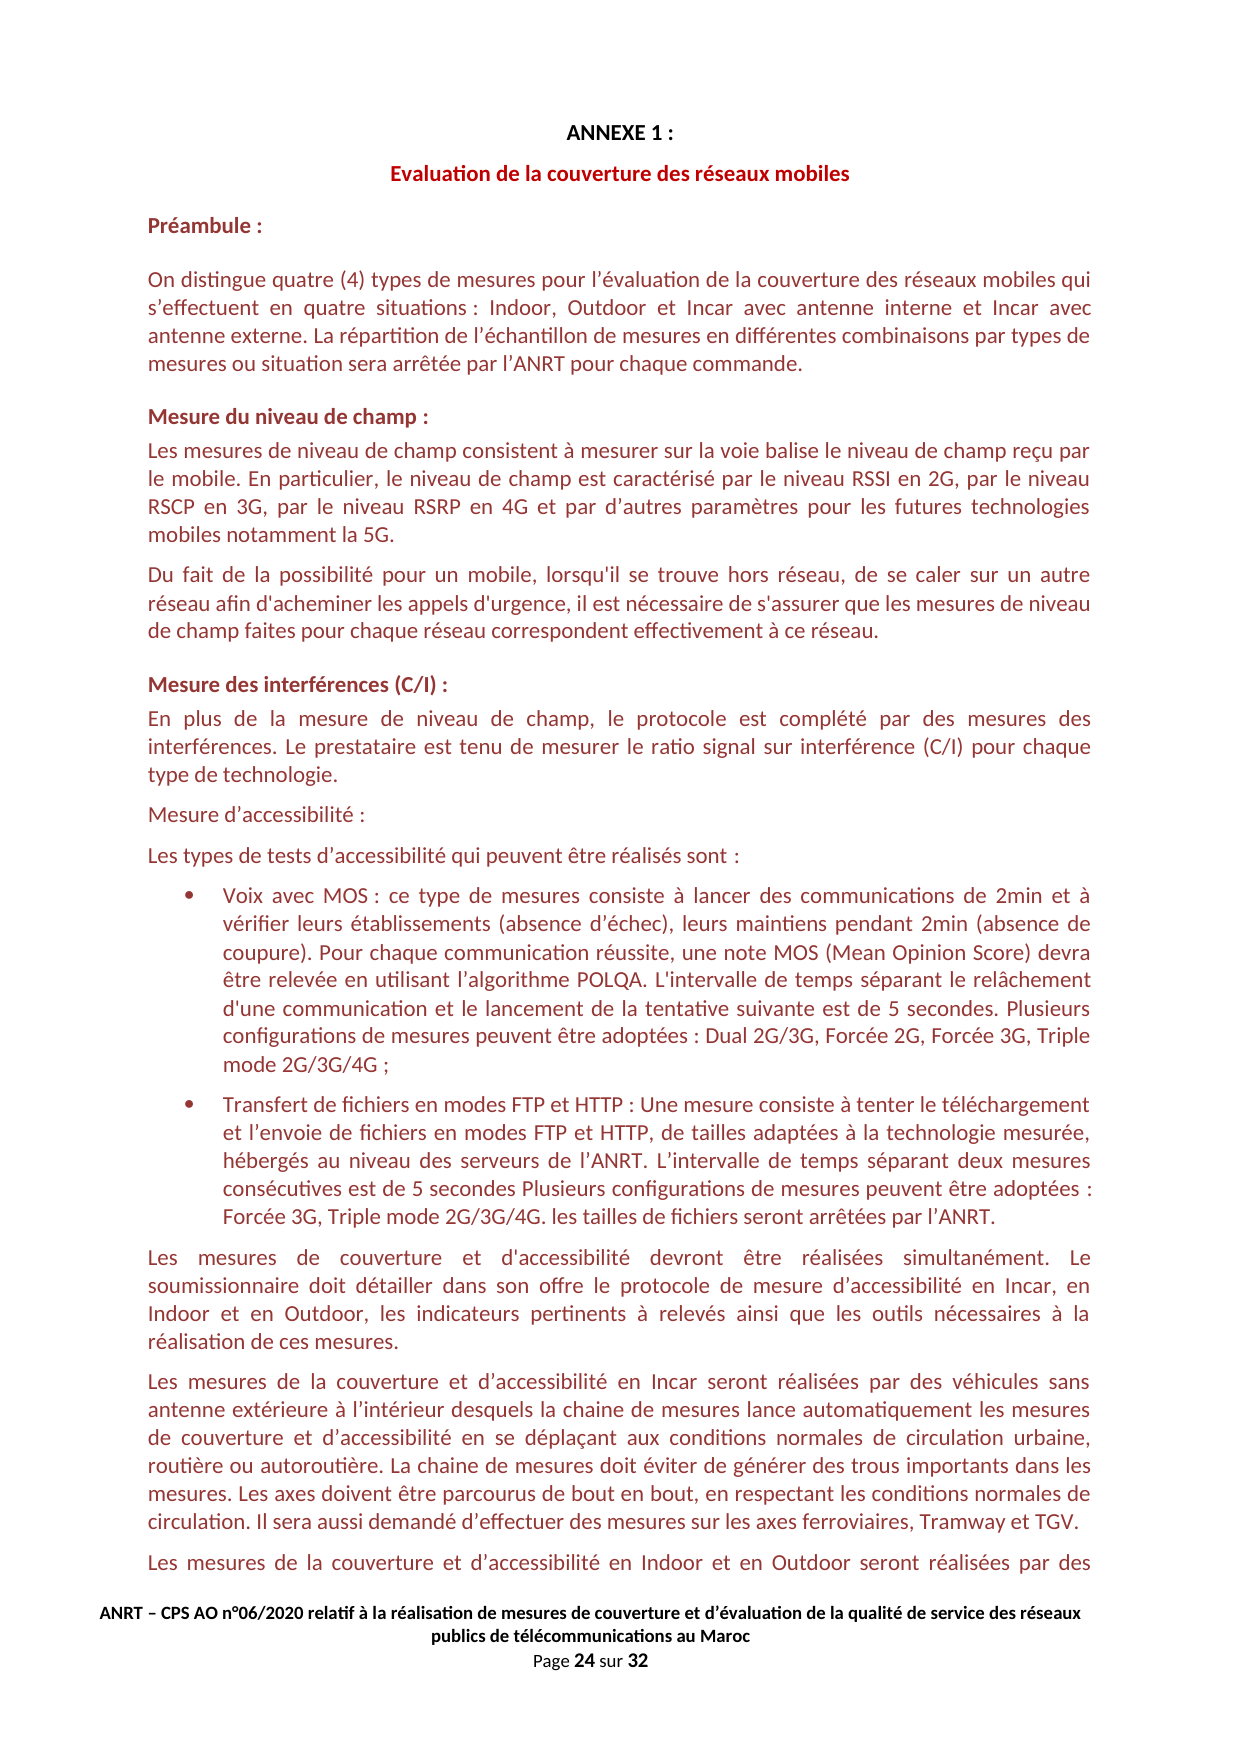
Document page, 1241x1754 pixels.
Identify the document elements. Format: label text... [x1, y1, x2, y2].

subtitle Mesure du niveau de champ : [148, 402, 1092, 430]
text Du fait de la possibilité pour un mobile, lorsqu'il se trouve hors réseau, de se caler sur un autre réseau afin d'acheminer les appels d'urgence, il est nécessaire de s'assurer que les mesures de niveau de champ faites pour chaque réseau correspondent effectivement à ce réseau. [148, 561, 1092, 645]
list Voix avec MOS : ce type de mesures consiste à lancer des communications de 2min et à vérifier leurs établissements (absence d’échec), leurs maintiens pendant 2min (absence de coupure). Pour chaque communication réussite, une note MOS (Mean Opinion Score) devra être relevée en utilisant l’algorithme POLQA. L'intervalle de temps séparant le relâchement d'une communication et le lancement de la tentative suivante est de 5 secondes. Plusieurs configurations de mesures peuvent être adoptées : Dual 2G/3G, Forcée 2G, Forcée 3G, Triple mode 2G/3G/4G ; [185, 882, 1092, 1078]
text ANNEXE 1 : [148, 118, 1092, 146]
subtitle Préambule : [148, 212, 1092, 240]
text Les mesures de la couverture et d’accessibilité en Incar seront réalisées par des véhicules sans antenne extérieure à l’intérieur desquels la chaine de mesures lance automatiquement les mesures de couverture et d’accessibilité en se déplaçant aux conditions normales de circulation urbaine, routière ou autoroutière. La chaine de mesures doit éviter de générer des trous importants dans les mesures. Les axes doivent être parcourus de bout en bout, en respectant les conditions normales de circulation. Il sera aussi demandé d’effectuer des mesures sur les axes ferroviaires, Tramway et TGV. [148, 1367, 1092, 1536]
list Transfert de fichiers en modes FTP et HTTP : Une mesure consiste à tenter le téléchargement et l’envoie de fichiers en modes FTP et HTTP, de tailles adaptées à la technologie mesurée, hébergés au niveau des serveurs de l’ANRT. L’intervalle de temps séparant deux mesures consécutives est de 5 secondes Plusieurs configurations de mesures peuvent être adoptées : Forcée 3G, Triple mode 2G/3G/4G. les tailles de fichiers seront arrêtées par l’ANRT. [185, 1090, 1092, 1230]
text En plus de la mesure de niveau de champ, le protocole est complété par des mesures des interférences. Le prestataire est tenu de mesurer le ratio signal sur interférence (C/I) pour chaque type de technologie. [148, 704, 1092, 788]
text Les types de tests d’accessibilité qui peuvent être réalisés sont : [148, 841, 1092, 869]
text Les mesures de niveau de champ consistent à mesurer sur la voie balise le niveau de champ reçu par le mobile. En particulier, le niveau de champ est caractérisé par le niveau RSSI en 2G, par le niveau RSCP en 3G, par le niveau RSRP en 4G et par d’autres paramètres pour les futures technologies mobiles notamment la 5G. [148, 436, 1092, 548]
subtitle Mesure des interférences (C/I) : [148, 670, 1092, 698]
text Les mesures de couverture et d'accessibilité devront être réalisées simultanément. Le soumissionnaire doit détailler dans son offre le protocole de mesure d’accessibilité en Incar, en Indoor et en Outdoor, les indicateurs pertinents à relevés ainsi que les outils nécessaires à la réalisation de ces mesures. [148, 1243, 1092, 1355]
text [148, 1548, 1092, 1576]
text Mesure d’accessibilité : [148, 801, 1092, 828]
text On distingue quatre (4) types de mesures pour l’évaluation de la couverture des réseaux mobiles qui s’effectuent en quatre situations : Indoor, Outdoor et Incar avec antenne interne et Incar avec antenne externe. La répartition de l’échantillon de mesures en différentes combinaisons par types de mesures ou situation sera arrêtée par l’ANRT pour chaque commande. [148, 265, 1092, 377]
text Evaluation de la couverture des réseaux mobiles [148, 159, 1092, 187]
